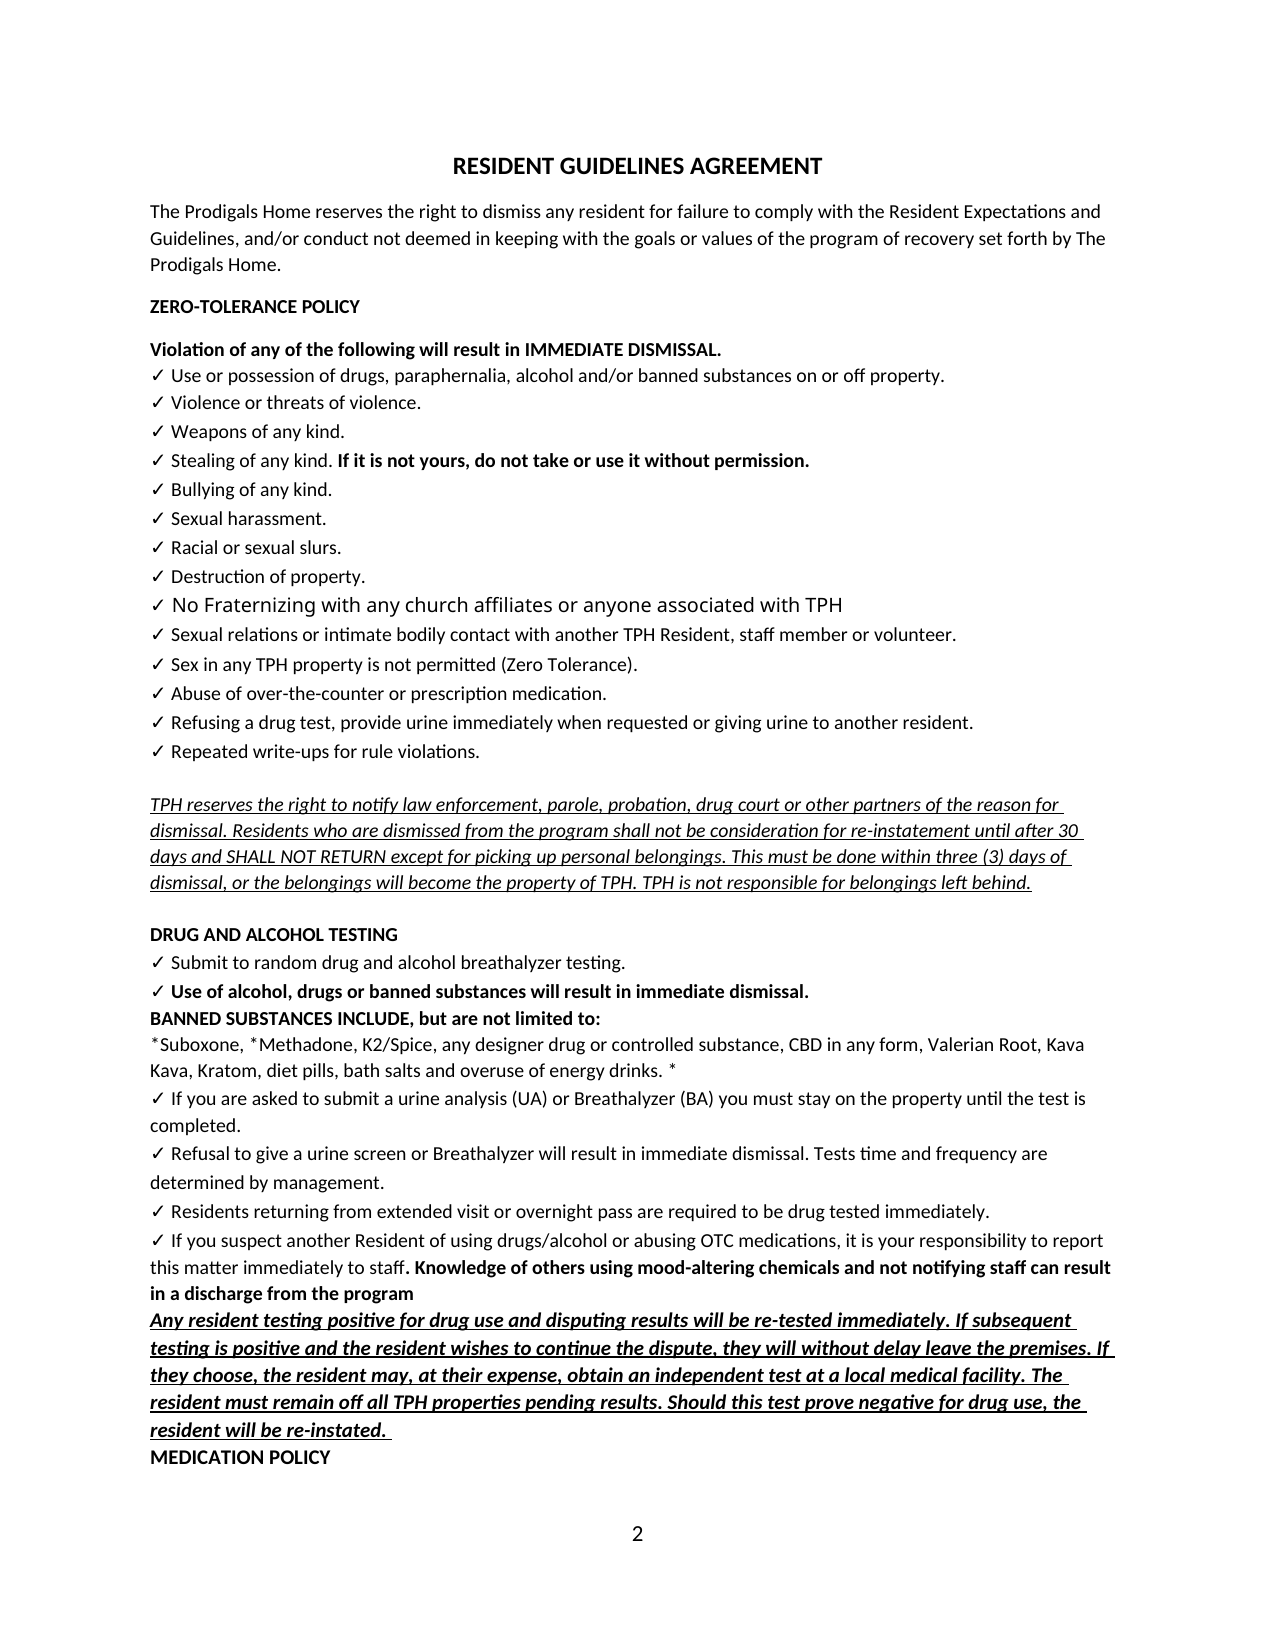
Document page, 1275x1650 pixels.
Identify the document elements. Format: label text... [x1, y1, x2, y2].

text ✓ Stealing of any kind. If it is not yours, do not take or use it without permission. [150, 446, 1125, 473]
text ✓ Weapons of any kind. [150, 417, 1125, 444]
text ZERO-TOLERANCE POLICY [150, 294, 1125, 318]
text RESIDENT GUIDELINES AGREEMENT [150, 150, 1125, 181]
text ✓ Use or possession of drugs, paraphernalia, alcohol and/or banned substances on or off property. [150, 361, 1125, 388]
text ✓ Sexual relations or intimate bodily contact with another TPH Resident, staff member or volunteer. [150, 621, 1125, 648]
text ✓ Abuse of over-the-counter or prescription medication. [150, 679, 1125, 706]
text TPH reserves the right to notify law enforcement, parole, probation, drug court or other partners of the reason for dismissal. Residents who are dismissed from the program shall not be consideration for re-instatement until after 30 [150, 792, 1125, 842]
text MEDICATION POLICY [150, 1444, 1125, 1470]
text DRUG AND ALCOHOL TESTING [150, 922, 1125, 946]
text *Suboxone, *Methadone, K2/Spice, any designer drug or controlled substance, CBD in any form, Valerian Root, Kava Kava, Kratom, diet pills, bath salts and overuse of energy drinks. * [150, 1032, 1125, 1083]
text ✓ Refusal to give a urine screen or Breathalyzer will result in immediate dismissal. Tests time and frequency are determined by management. [150, 1139, 1125, 1195]
text ✓ Repeated write-ups for rule violations. [150, 737, 1125, 764]
text Violation of any of the following will result in IMMEDIATE DISMISSAL. [150, 337, 1125, 361]
text ✓ If you suspect another Resident of using drugs/alcohol or abusing OTC medications, it is your responsibility to report this matter immediately to staff. Knowledge of others using mood-altering chemicals and not notifying staff can result in a discharge from the program [150, 1226, 1125, 1306]
text ✓ Violence or threats of violence. [150, 388, 1125, 415]
text ✓ Bullying of any kind. [150, 475, 1125, 502]
text ✓ Use of alcohol, drugs or banned substances will result in immediate dismissal. [150, 977, 1125, 1004]
text ✓ Destruction of property. [150, 563, 1125, 589]
text ✓ Sexual harassment. [150, 504, 1125, 531]
text ✓ Racial or sexual slurs. [150, 533, 1125, 561]
text ✓ Refusing a drug test, provide urine immediately when requested or giving urine to another resident. [150, 708, 1125, 735]
text Any resident testing positive for drug use and disputing results will be re-tested immediately. If subsequent testing is positive and the resident wishes to continue the dispute, they will without delay leave the premises. If they choose, the resident may, at their expense, obtain an independent test at a local medical facility. The resident must remain off all TPH properties pending results. Should this test prove negative for drug use, the resident will be re-instated. [150, 1307, 1125, 1442]
text ✓ If you are asked to submit a urine analysis (UA) or Breathalyzer (BA) you must stay on the property until the test is completed. [150, 1084, 1125, 1138]
text ✓ Sex in any TPH property is not permitted (Zero Tolerance). [150, 650, 1125, 677]
text days and SHALL NOT RETURN except for picking up personal belongings. This must be done within three (3) days of dismissal, or the belongings will become the property of TPH. TPH is not responsible for belongings left behind. [150, 844, 1125, 894]
text ✓ Residents returning from extended visit or overnight pass are required to be drug tested immediately. [150, 1197, 1125, 1224]
text ✓ Submit to random drug and alcohol breathalyzer testing. [150, 948, 1125, 975]
text BANNED SUBSTANCES INCLUDE, but are not limited to: [150, 1006, 1125, 1031]
text ✓ No Fraternizing with any church affiliates or anyone associated with TPH [150, 592, 1125, 619]
text The Prodigals Home reserves the right to dismiss any resident for failure to comply with the Resident Expectations and Guidelines, and/or conduct not deemed in keeping with the goals or values of the program of recovery set forth by The Prodigals Home. [150, 199, 1125, 276]
